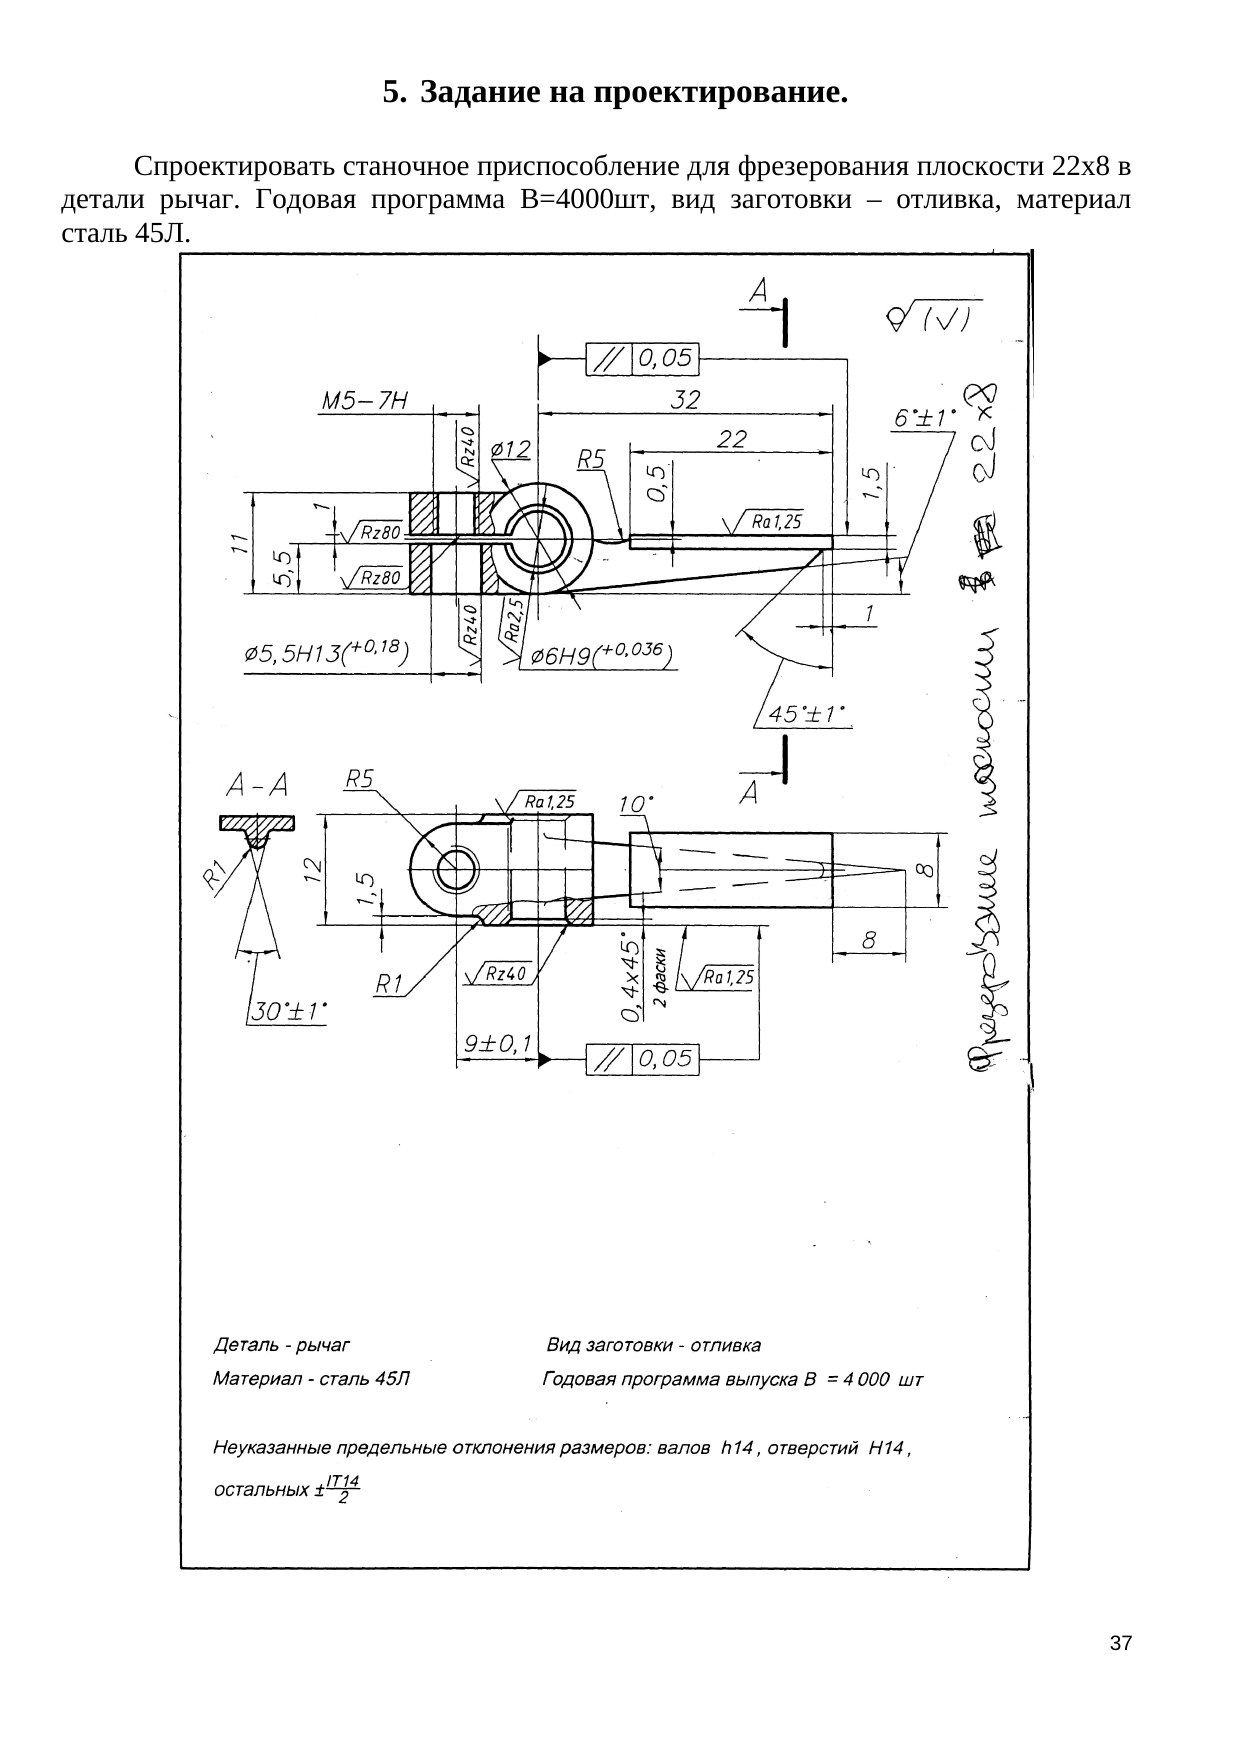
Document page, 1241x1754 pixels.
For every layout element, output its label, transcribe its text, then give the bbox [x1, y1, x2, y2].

picture [165, 250, 1034, 1583]
list Задание на проектирование. [99, 71, 1133, 109]
text Спроектировать станочное приспособление для фрезерования плоскости 22х8 в детали рычаг. Годовая программа В=4000шт, вид заготовки – отливка, материал сталь 45Л. [61, 148, 1133, 248]
